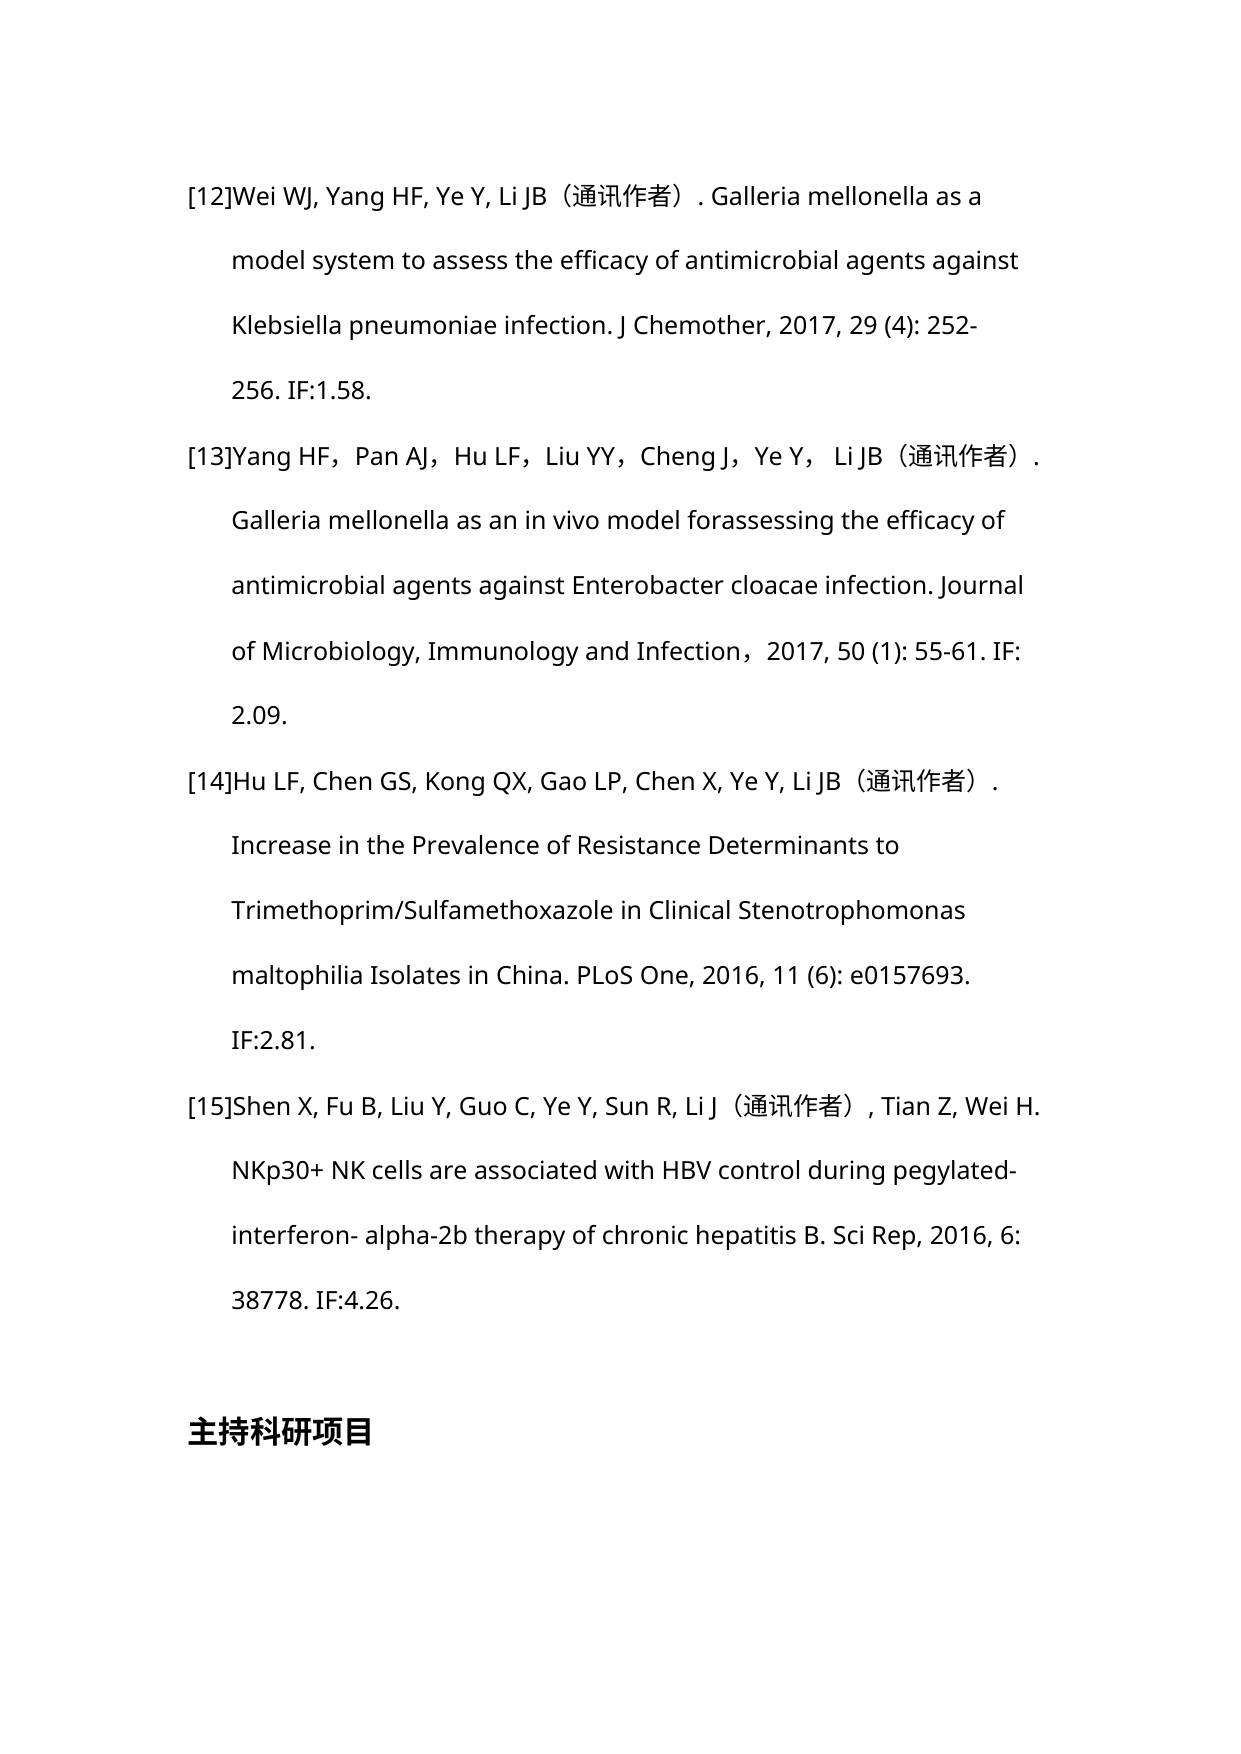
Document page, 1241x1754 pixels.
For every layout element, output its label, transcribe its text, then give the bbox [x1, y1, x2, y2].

text [14]Hu LF, Chen GS, Kong QX, Gao LP, Chen X, Ye Y, Li JB（通讯作者）. Increase in the Prevalence of Resistance Determinants to Trimethoprim/Sulfamethoxazole in Clinical Stenotrophomonas maltophilia Isolates in China. PLoS One, 2016, 11 (6): e0157693. IF:2.81. [187, 747, 1053, 1072]
text [15]Shen X, Fu B, Liu Y, Guo C, Ye Y, Sun R, Li J（通讯作者）, Tian Z, Wei H. NKp30+ NK cells are associated with HBV control during pegylated-interferon- alpha-2b therapy of chronic hepatitis B. Sci Rep, 2016, 6: 38778. IF:4.26. [187, 1072, 1053, 1332]
text [12]Wei WJ, Yang HF, Ye Y, Li JB（通讯作者）. Galleria mellonella as a model system to assess the efficacy of antimicrobial agents against Klebsiella pneumoniae infection. J Chemother, 2017, 29 (4): 252-256. IF:1.58. [187, 162, 1053, 422]
text [13]Yang HF，Pan AJ，Hu LF，Liu YY，Cheng J，Ye Y， Li JB（通讯作者）. Galleria mellonella as an in vivo model forassessing the efficacy of antimicrobial agents against Enterobacter cloacae infection. Journal of Microbiology, Immunology and Infection，2017, 50 (1): 55-61. IF: 2.09. [187, 422, 1053, 747]
text 主持科研项目 [187, 1397, 1053, 1462]
